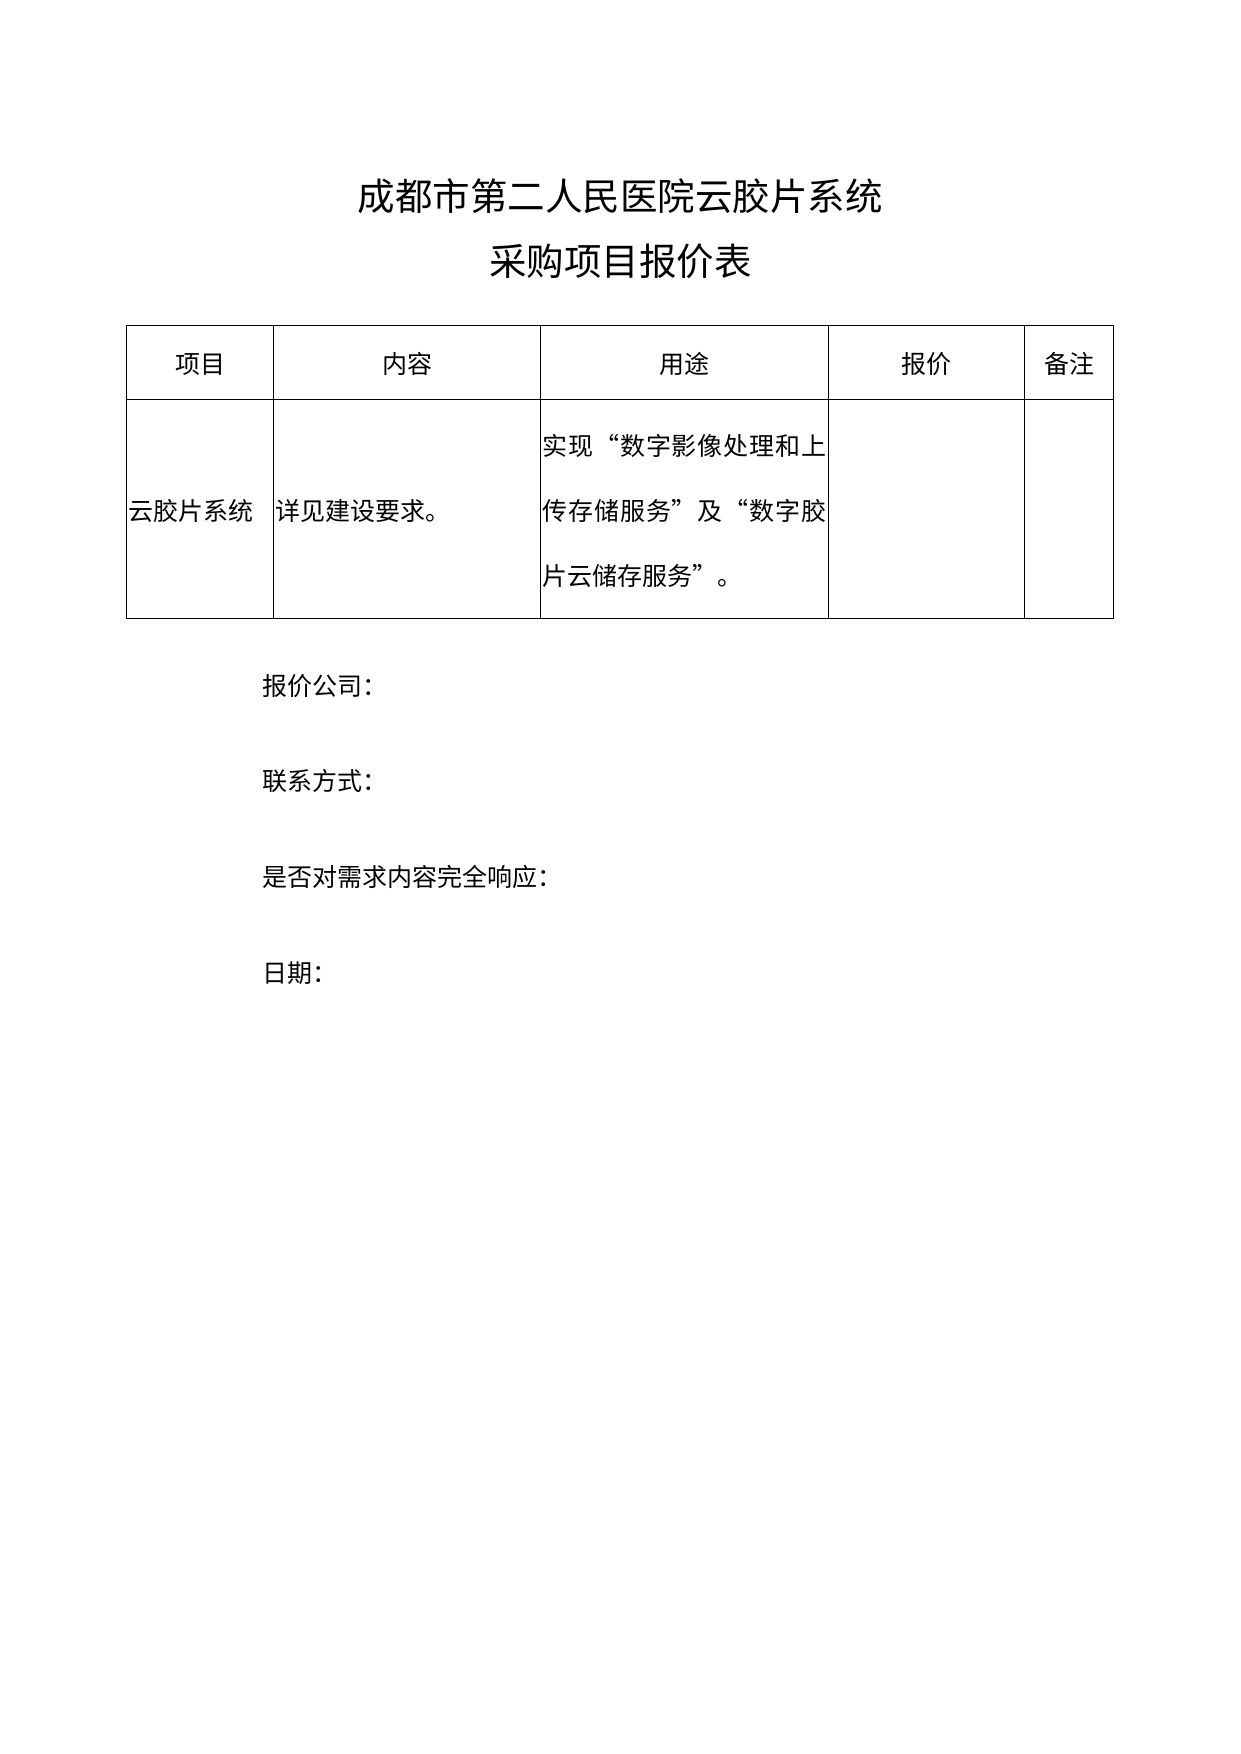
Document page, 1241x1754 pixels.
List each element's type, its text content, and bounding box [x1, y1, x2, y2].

table_header 备注 [1025, 326, 1113, 398]
text 日期： [187, 939, 1053, 1004]
text 是否对需求内容完全响应： [187, 843, 1053, 908]
text 报价公司： [187, 652, 1053, 717]
table_header 报价 [829, 326, 1024, 398]
text 成都市第二人民医院云胶片系统 [187, 162, 1053, 227]
table_header 用途 [541, 326, 828, 398]
text 采购项目报价表 [187, 227, 1053, 292]
table_header 项目 [127, 326, 273, 398]
table_cell [829, 400, 1024, 618]
table_cell 实现“数字影像处理和上传存储服务”及“数字胶片云储存服务”。 [541, 400, 828, 618]
table_cell [1025, 400, 1113, 618]
table_cell 详见建设要求。 [274, 400, 540, 618]
text 联系方式： [187, 747, 1053, 812]
table_cell 云胶片系统 [127, 400, 273, 618]
table_header 内容 [274, 326, 540, 398]
